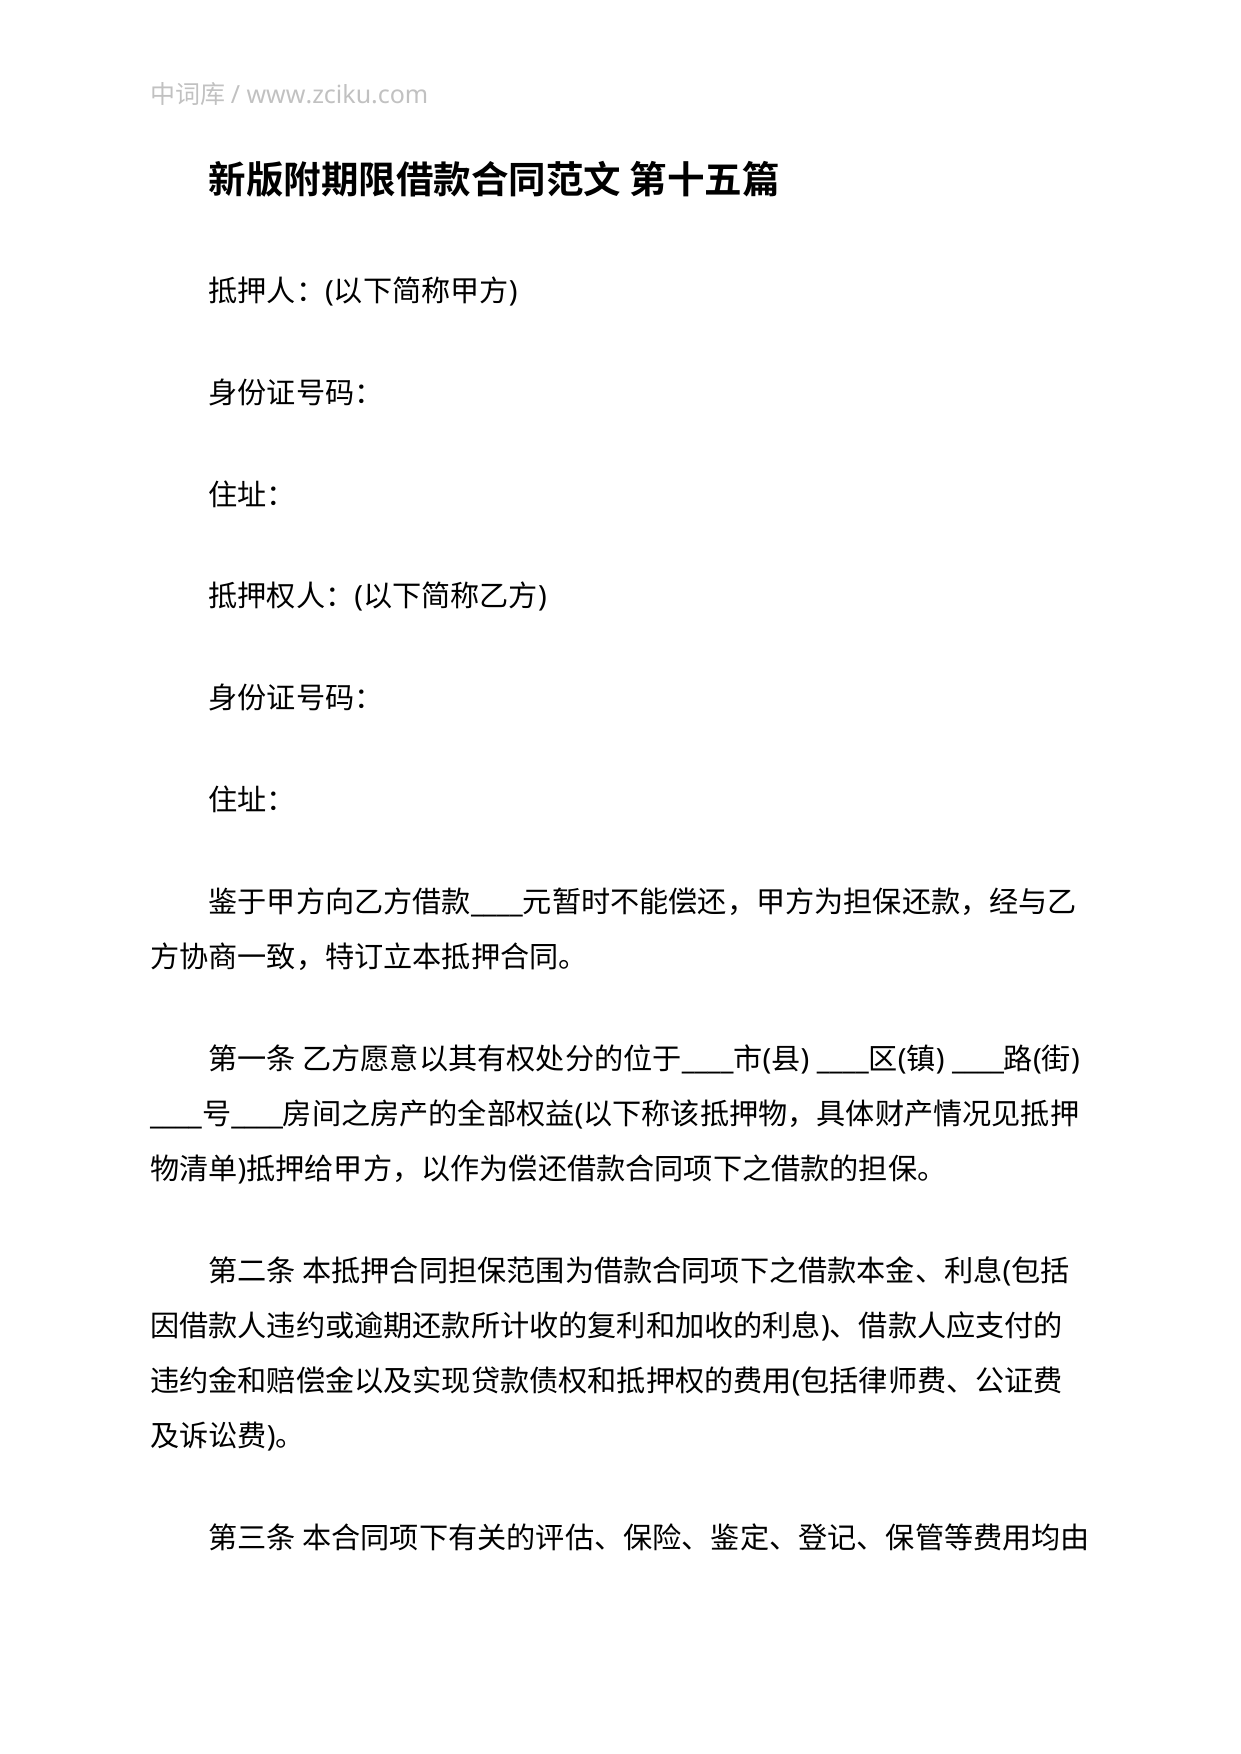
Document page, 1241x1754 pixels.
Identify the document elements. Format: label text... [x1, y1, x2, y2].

text 住址： [150, 471, 1090, 513]
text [150, 1514, 1090, 1556]
text 住址： [150, 777, 1090, 819]
text 鉴于甲方向乙方借款____元暂时不能偿还，甲方为担保还款，经与乙方协商一致，特订立本抵押合同。 [150, 878, 1090, 976]
text 身份证号码： [150, 369, 1090, 412]
text 第一条 乙方愿意以其有权处分的位于____市(县) ____区(镇) ____路(街) ____号____房间之房产的全部权益(以下称该抵押物，具体财产情况见抵押物清单)抵押给甲方，以作为偿还借款合同项下之借款的担保。 [150, 1035, 1090, 1188]
text 抵押权人：(以下简称乙方) [150, 573, 1090, 615]
text 抵押人：(以下简称甲方) [150, 267, 1090, 310]
text 身份证号码： [150, 675, 1090, 717]
text 新版附期限借款合同范文 第十五篇 [150, 150, 1090, 204]
text 第二条 本抵押合同担保范围为借款合同项下之借款本金、利息(包括因借款人违约或逾期还款所计收的复利和加收的利息)、借款人应支付的违约金和赔偿金以及实现贷款债权和抵押权的费用(包括律师费、公证费及诉讼费)。 [150, 1247, 1090, 1454]
